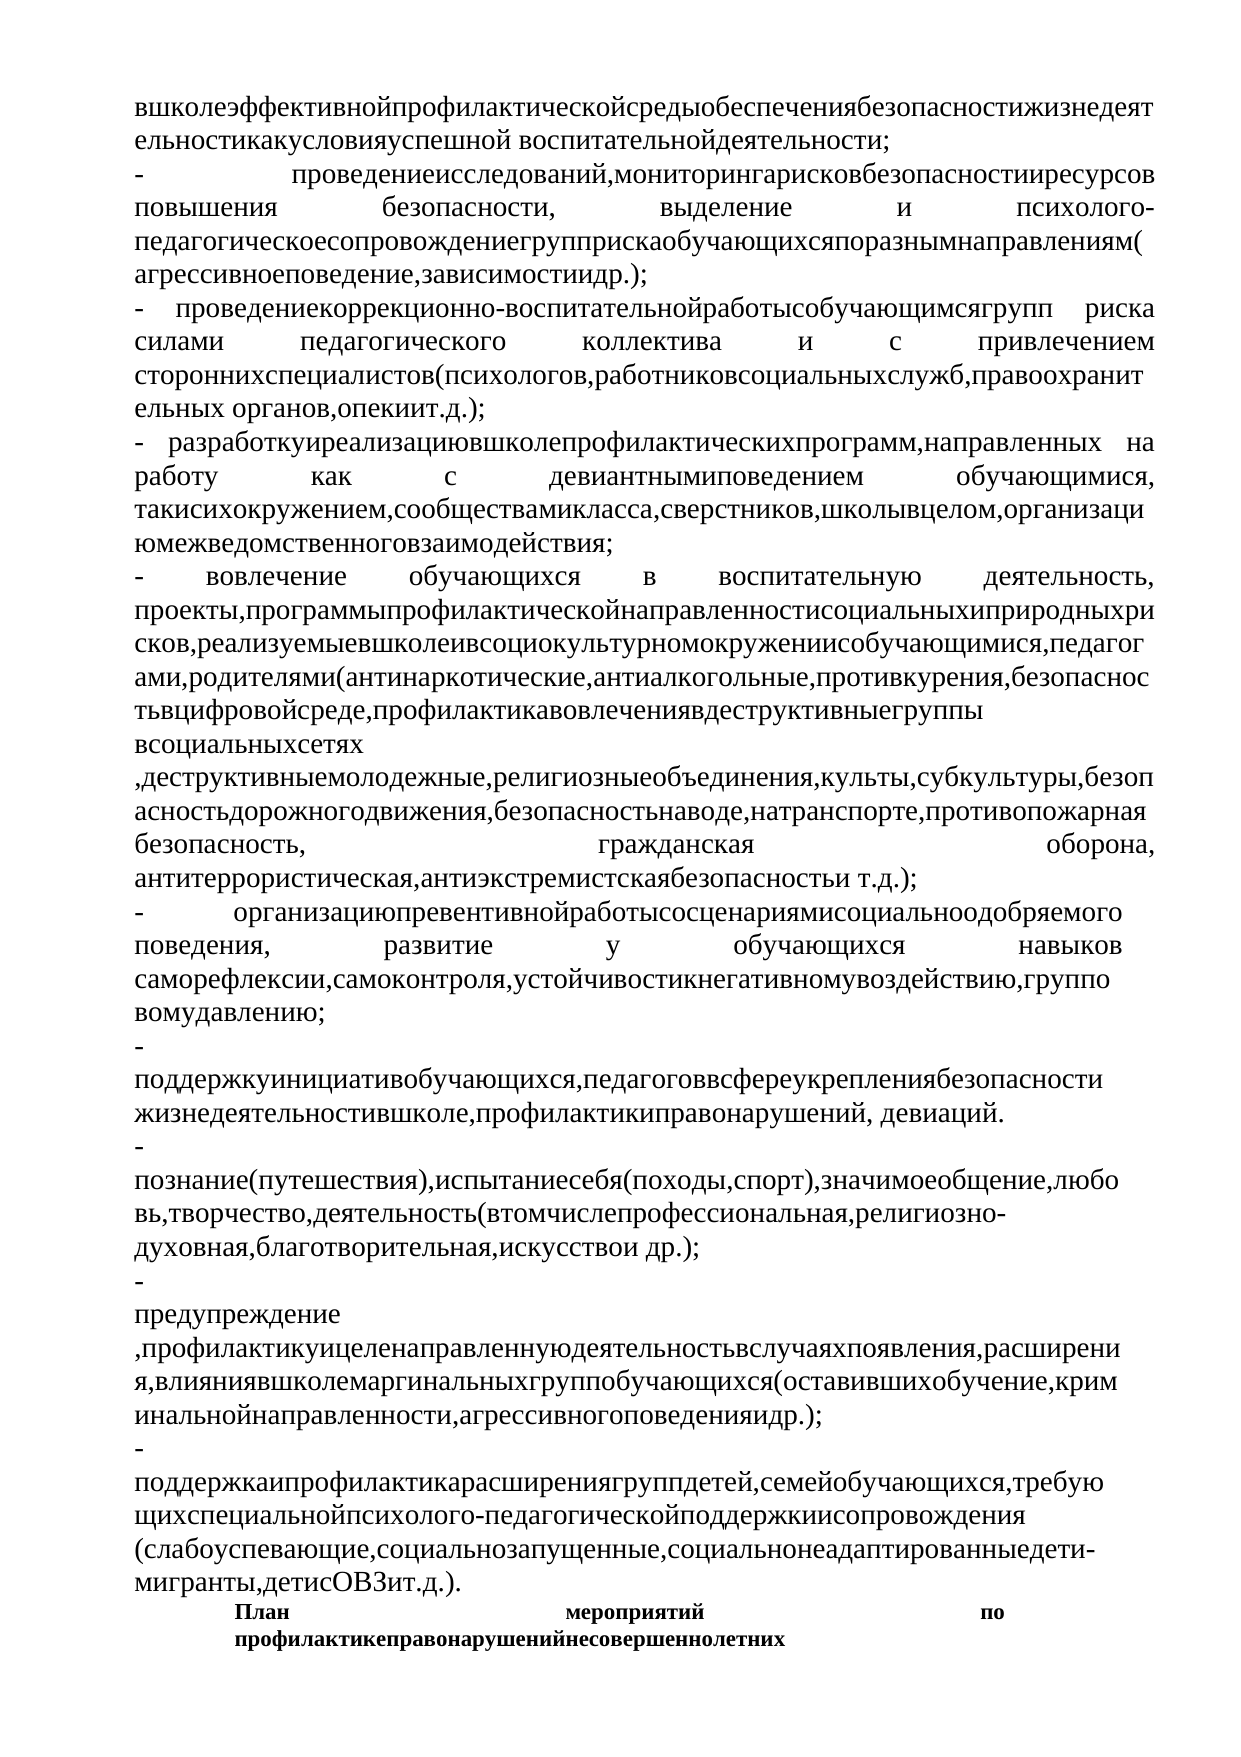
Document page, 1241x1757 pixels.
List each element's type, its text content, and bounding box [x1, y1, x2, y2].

text - познание(путешествия),испытаниесебя(походы,спорт),значимоеобщение,любовь,творчество,деятельность(втомчислепрофессиональная,религиозно-духовная,благотворительная,искусствои др.); [134, 1128, 1123, 1263]
text - поддержкуинициативобучающихся,педагоговвсфереукреплениябезопасностижизнедеятельностившколе,профилактикиправонарушений, девиаций. [134, 1028, 1123, 1128]
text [134, 89, 1156, 156]
text - проведениеисследований,мониторингарисковбезопасностииресурсов повышения безопасности, выделение и психолого-педагогическоесопровождениегрупприскаобучающихсяпоразнымнаправлениям(агрессивноеповедение,зависимостиидр.); [134, 156, 1156, 290]
text - разработкуиреализациювшколепрофилактическихпрограмм,направленных на работу как с девиантнымиповедением обучающимися, такисихокружением,сообществамикласса,сверстников,школывцелом,организациюмежведомственноговзаимодействия; [134, 424, 1156, 558]
text - поддержкаипрофилактикарасширениягруппдетей,семейобучающихся,требующихспециальнойпсихолого-педагогическойподдержкиисопровождения (слабоуспевающие,социальнозапущенные,социальнонеадаптированныедети-мигранты,детисОВЗит.д.). [134, 1430, 1123, 1598]
text - организациюпревентивнойработысосценариямисоциальноодобряемого поведения, развитие у обучающихся навыков саморефлексии,самоконтроля,устойчивостикнегативномувоздействию,групповомудавлению; [134, 894, 1123, 1028]
text - вовлечение обучающихся в воспитательную деятельность, проекты,программыпрофилактическойнаправленностисоциальныхиприродныхрисков,реализуемыевшколеивсоциокультурномокружениисобучающимися,педагогами,родителями(антинаркотические,антиалкогольные,противкурения,безопасностьвцифровойсреде,профилактикавовлечениявдеструктивныегруппы всоциальныхсетях,деструктивныемолодежные,религиозныеобъединения,культы,субкультуры,безопасностьдорожногодвижения,безопасностьнаводе,натранспорте,противопожарная безопасность, гражданская оборона, антитеррористическая,антиэкстремистскаябезопасностьи т.д.); [134, 558, 1156, 894]
text План мероприятий по профилактикеправонарушенийнесовершеннолетних [234, 1598, 1005, 1651]
text - проведениекоррекционно-воспитательнойработысобучающимсягрупп риска силами педагогического коллектива и с привлечением стороннихспециалистов(психологов,работниковсоциальныхслужб,правоохранительных органов,опекиит.д.); [134, 290, 1156, 424]
text - предупреждение,профилактикуицеленаправленнуюдеятельностьвслучаяхпоявления,расширения,влияниявшколемаргинальныхгруппобучающихся(оставившихобучение,криминальнойнаправленности,агрессивногоповеденияидр.); [134, 1263, 1123, 1430]
